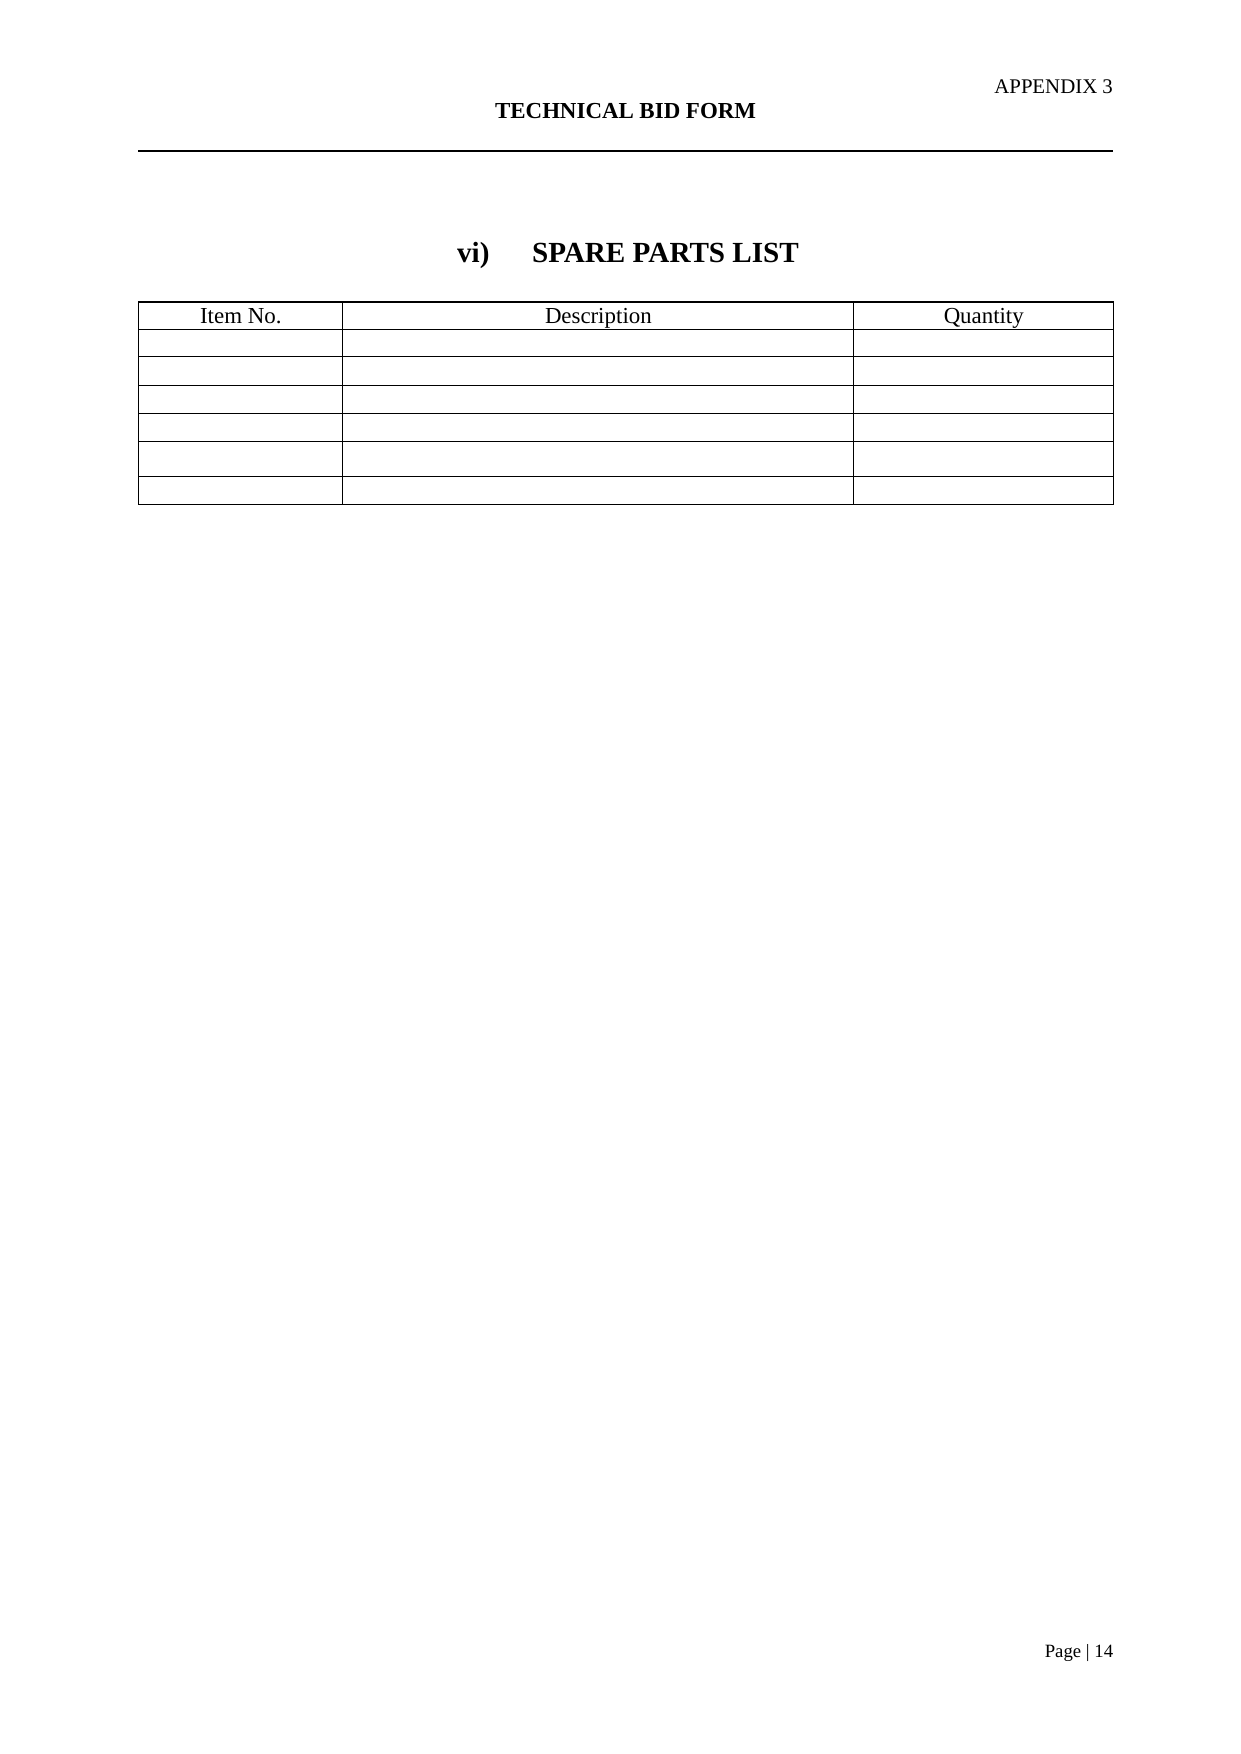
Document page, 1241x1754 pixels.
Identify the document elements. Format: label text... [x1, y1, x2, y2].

table_cell [139, 477, 342, 504]
table_cell [854, 477, 1113, 504]
table_cell [343, 386, 853, 413]
table_cell [343, 357, 853, 385]
table_cell [343, 442, 853, 476]
table_cell [139, 386, 342, 413]
table_cell [854, 357, 1113, 385]
table_cell [139, 442, 342, 476]
table_cell [139, 357, 342, 385]
table_header Description [343, 303, 853, 329]
table_cell [854, 386, 1113, 413]
title SPARE PARTS LIST [143, 235, 1113, 269]
table_cell [343, 330, 853, 356]
table_cell [139, 330, 342, 356]
table_cell [343, 477, 853, 504]
table_cell [854, 442, 1113, 476]
table_cell [854, 330, 1113, 356]
table_cell [343, 414, 853, 441]
table_header Item No. [139, 303, 342, 329]
table_cell [854, 414, 1113, 441]
table_cell [139, 414, 342, 441]
table_header Quantity [854, 303, 1113, 329]
